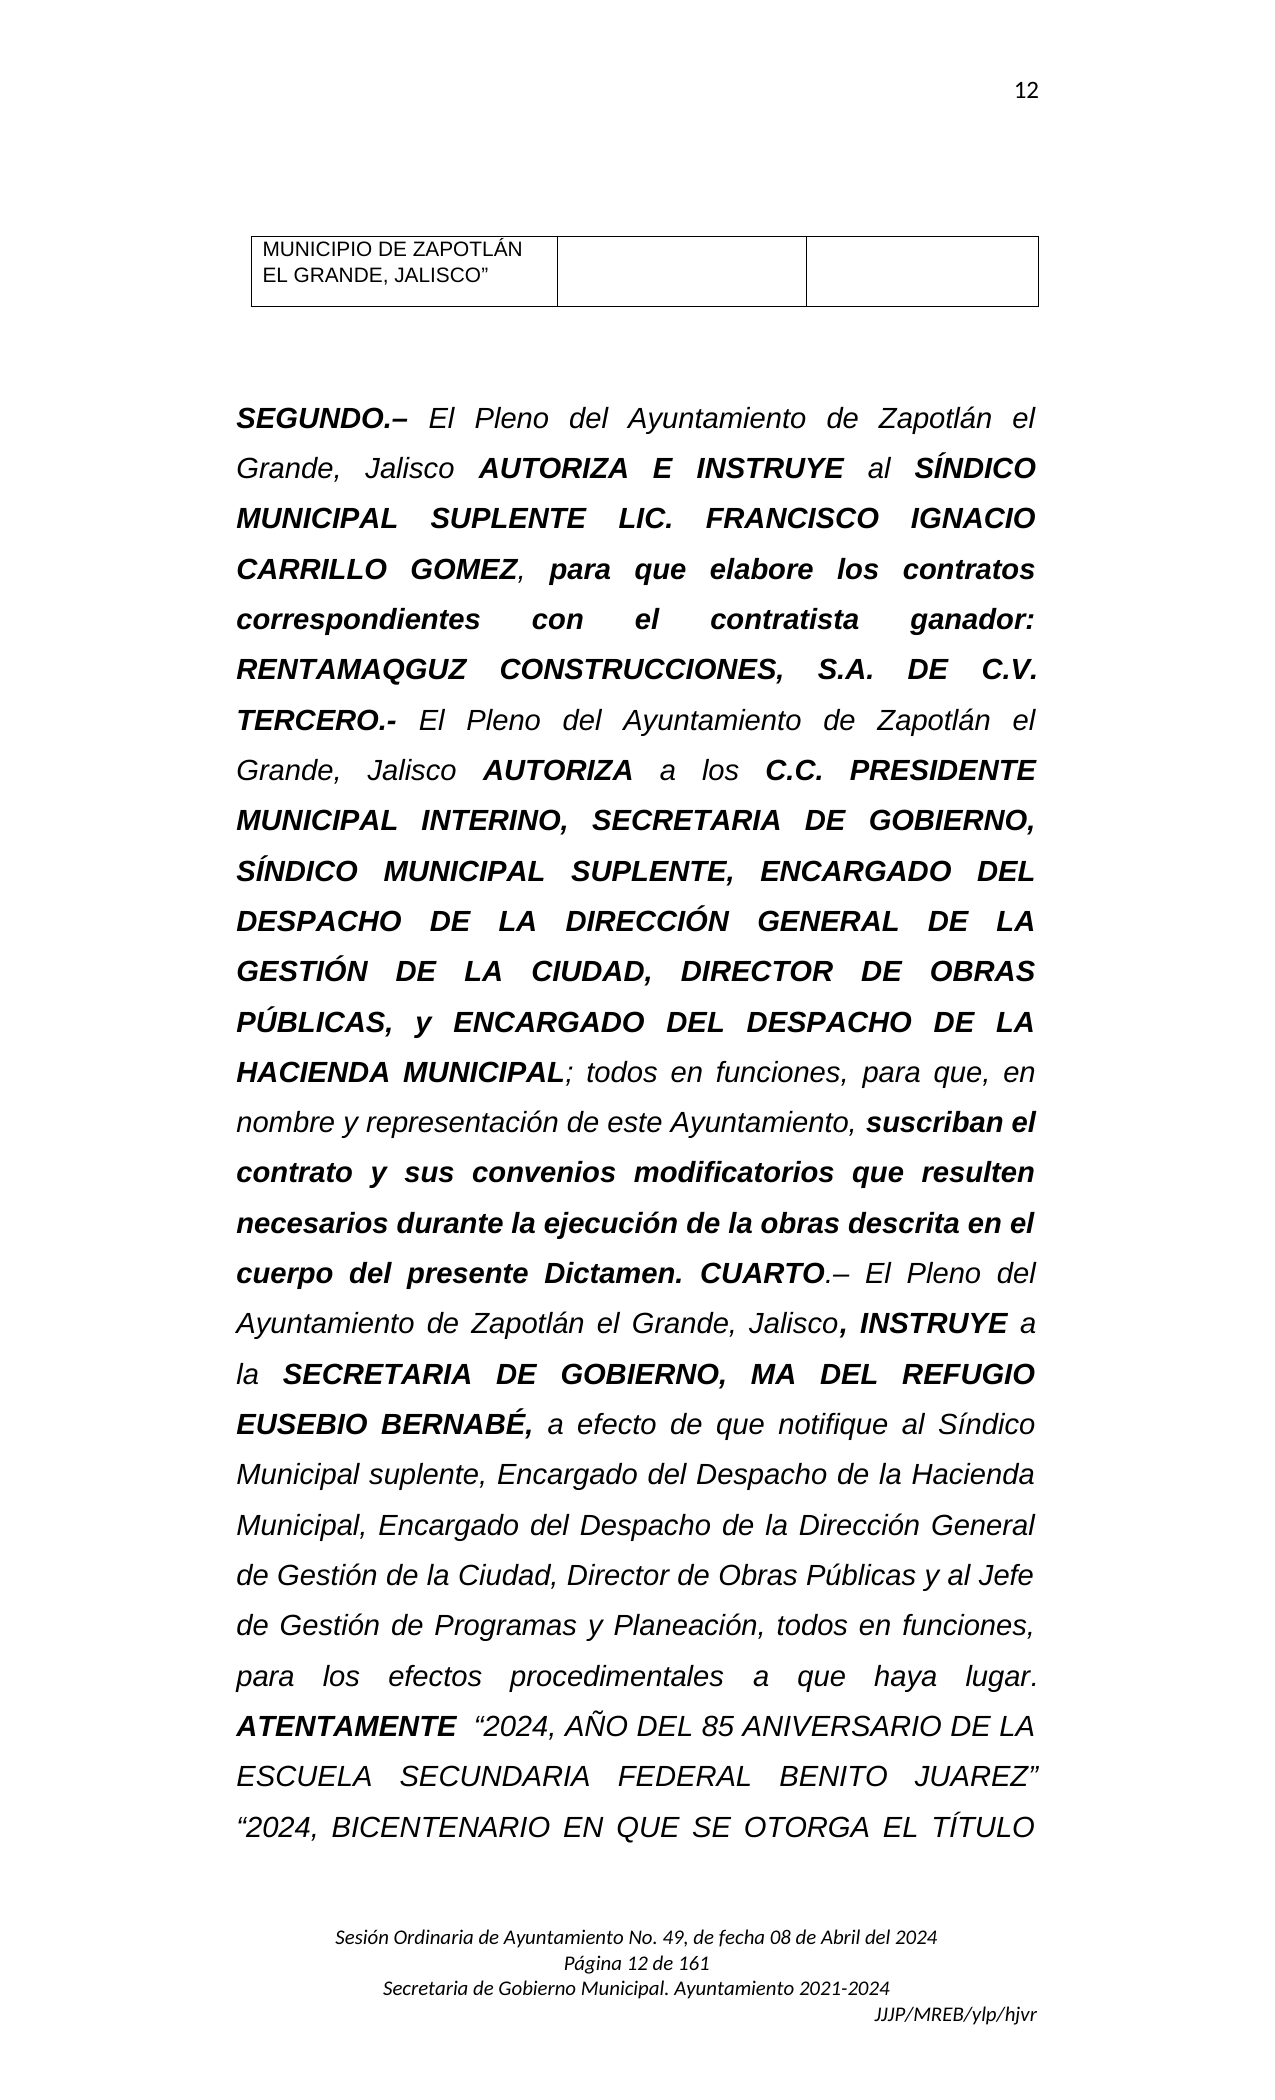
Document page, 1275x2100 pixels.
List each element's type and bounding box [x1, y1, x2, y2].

table_cell [807, 237, 1038, 306]
text [236, 401, 1039, 1843]
table_cell [558, 237, 806, 306]
table_cell [252, 237, 557, 306]
